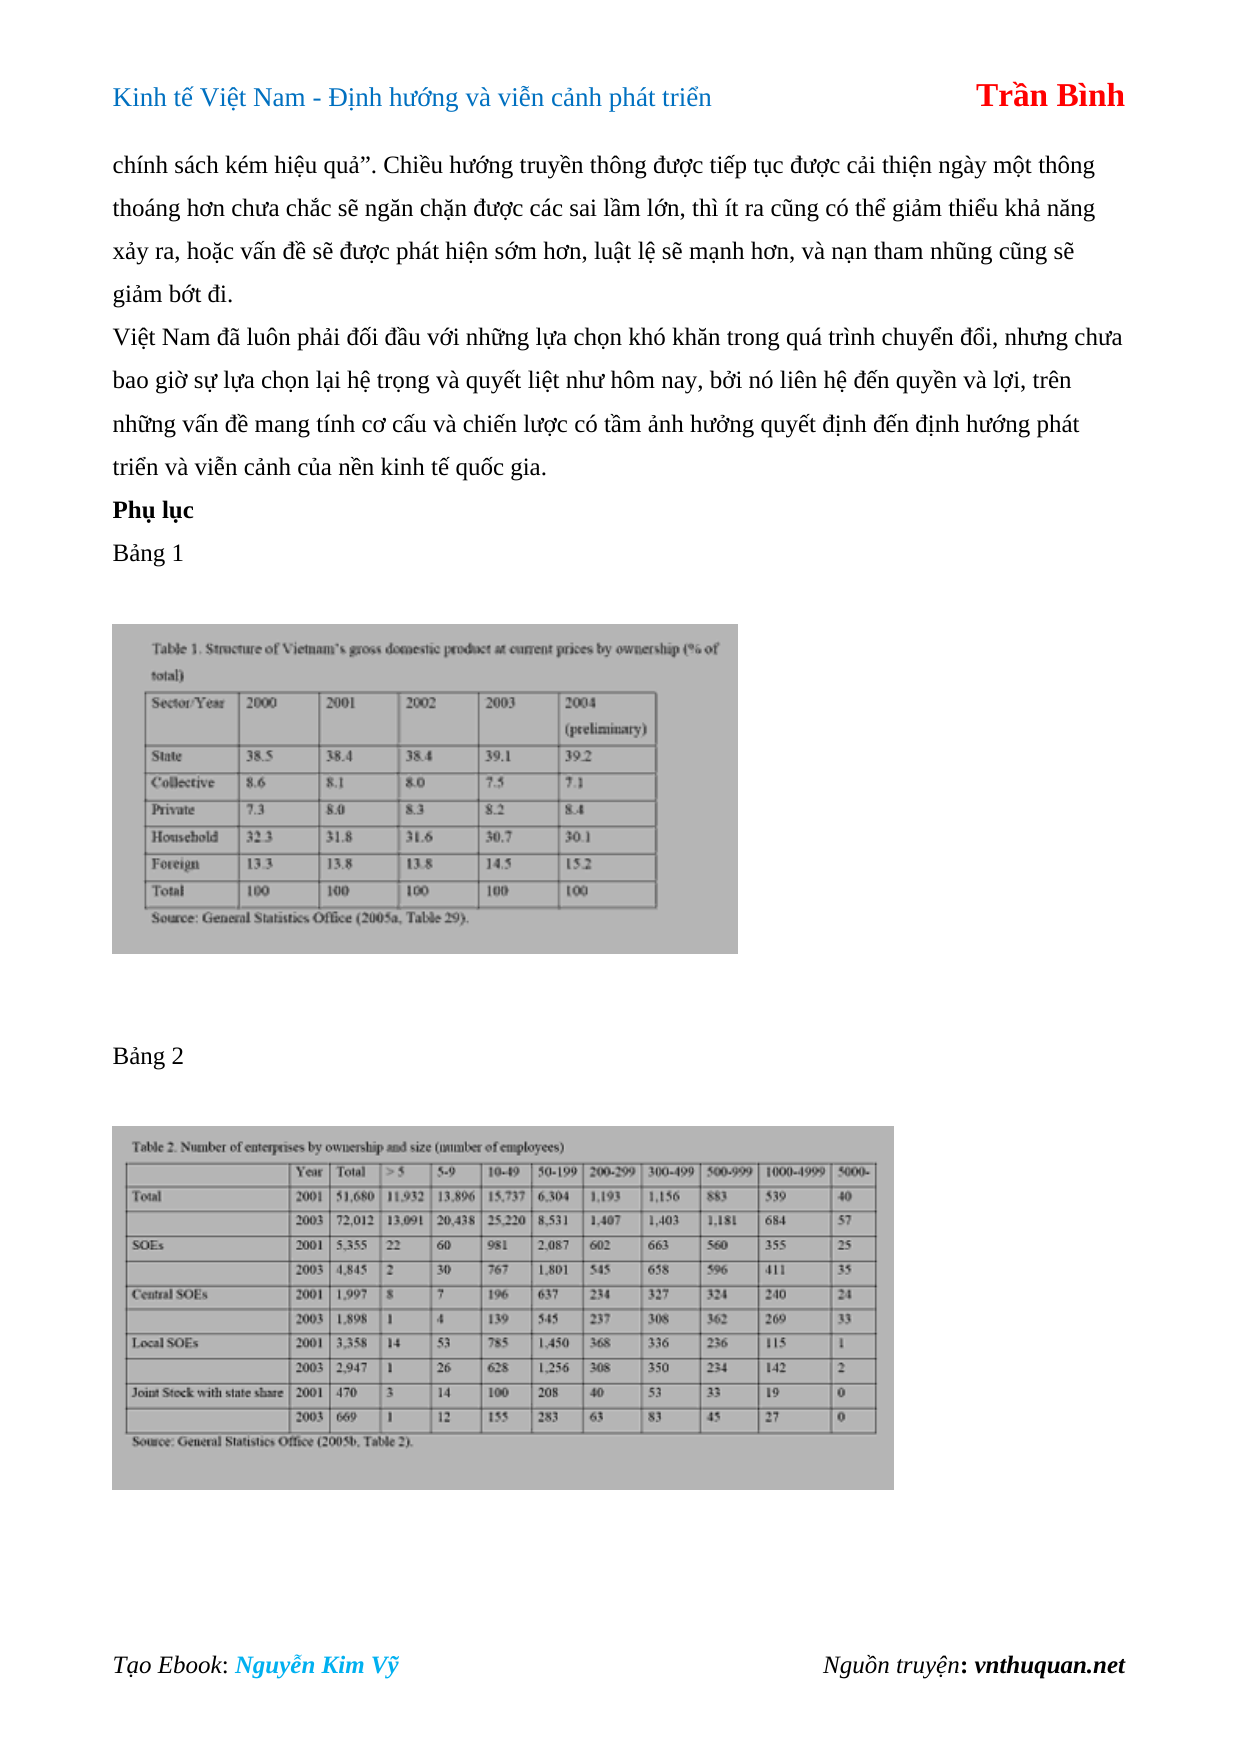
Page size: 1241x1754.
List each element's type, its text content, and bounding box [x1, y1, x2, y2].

picture [112, 624, 738, 954]
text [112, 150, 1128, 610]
text Bảng 2 [112, 998, 1128, 1113]
picture [112, 1126, 894, 1490]
